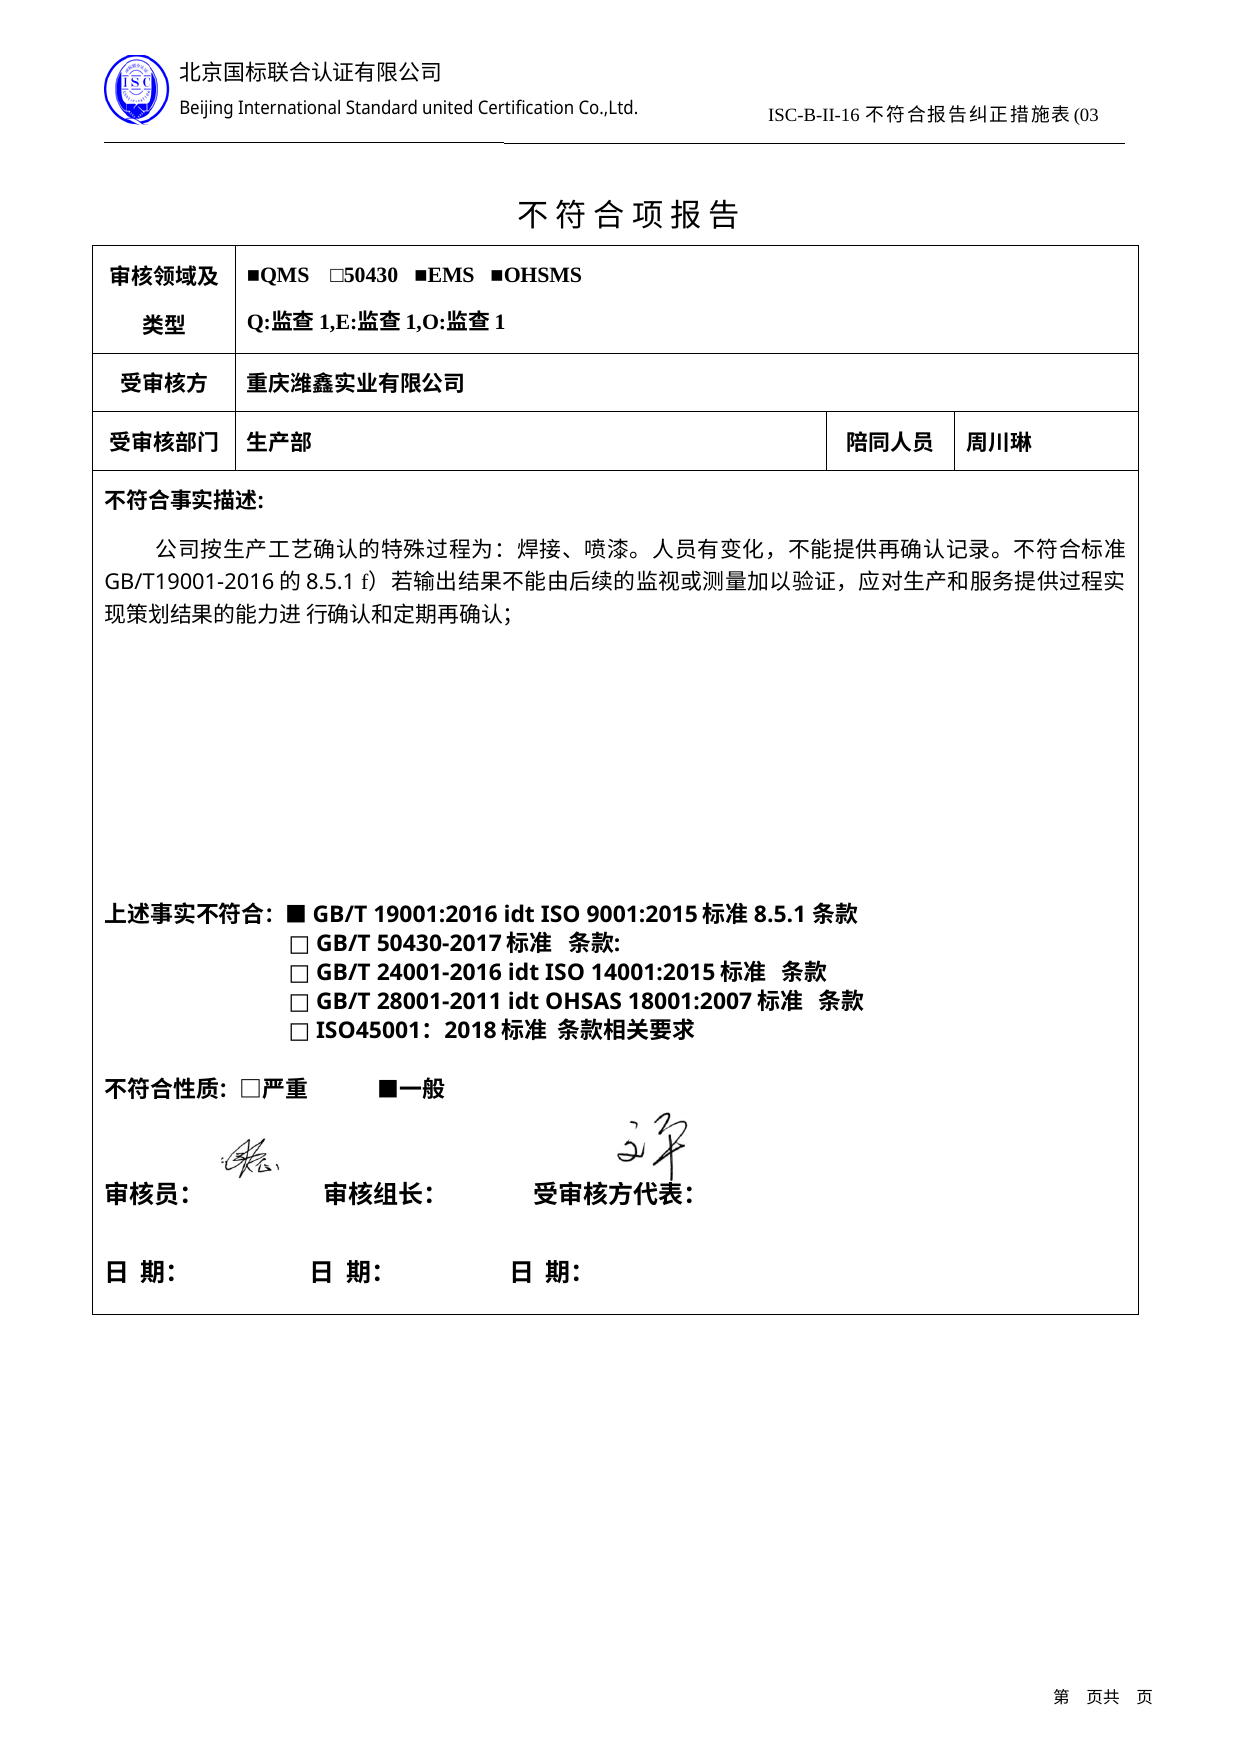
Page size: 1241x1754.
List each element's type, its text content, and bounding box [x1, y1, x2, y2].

table_cell 周川琳 [955, 412, 1138, 469]
picture [104, 55, 172, 124]
table_header 审核领域及类型 [93, 246, 235, 352]
table_cell 重庆潍鑫实业有限公司 [236, 354, 1138, 411]
picture [221, 1128, 291, 1182]
table_cell 受审核方 [93, 354, 235, 411]
table_header ■QMS □50430 ■EMS ■OHSMS Q:监查1,E:监查1,O:监查1 [236, 246, 1138, 352]
table_cell 受审核部门 [93, 412, 235, 469]
text 不 符 合 项 报 告 [104, 180, 1153, 245]
table_cell 生产部 [236, 412, 826, 469]
table_cell 陪同人员 [827, 412, 954, 469]
picture [614, 1109, 694, 1182]
table_cell 不符合事实描述: 公司按生产工艺确认的特殊过程为：焊接、喷漆。人员有变化，不能提供再确认记录。不符合标准GB/T19001-2016的8.5.1 f）若输出结果不能由后续的监视或测量加以验证，应对生产和服务提供过程实现策划结果的能力进 行确认和定期再确认； 上述事实不符合：■ GB/T 19001:2016 idt ISO 9001:2015标准 8.5.1 条款 □ GB/T 50430-2017标准 条款: □ GB/T 24001-2016 idt ISO 14001:2015标准 条款 □ GB/T 28001-2011 idt OHSAS 18001:2007标准 条款 □ ISO45001：2018标准 条款相关要求 不符合性质：□严重 ■一般 审核员： 审核组长： 受审核方代表： 日 期： 日 期： 日 期： [93, 471, 1138, 1313]
